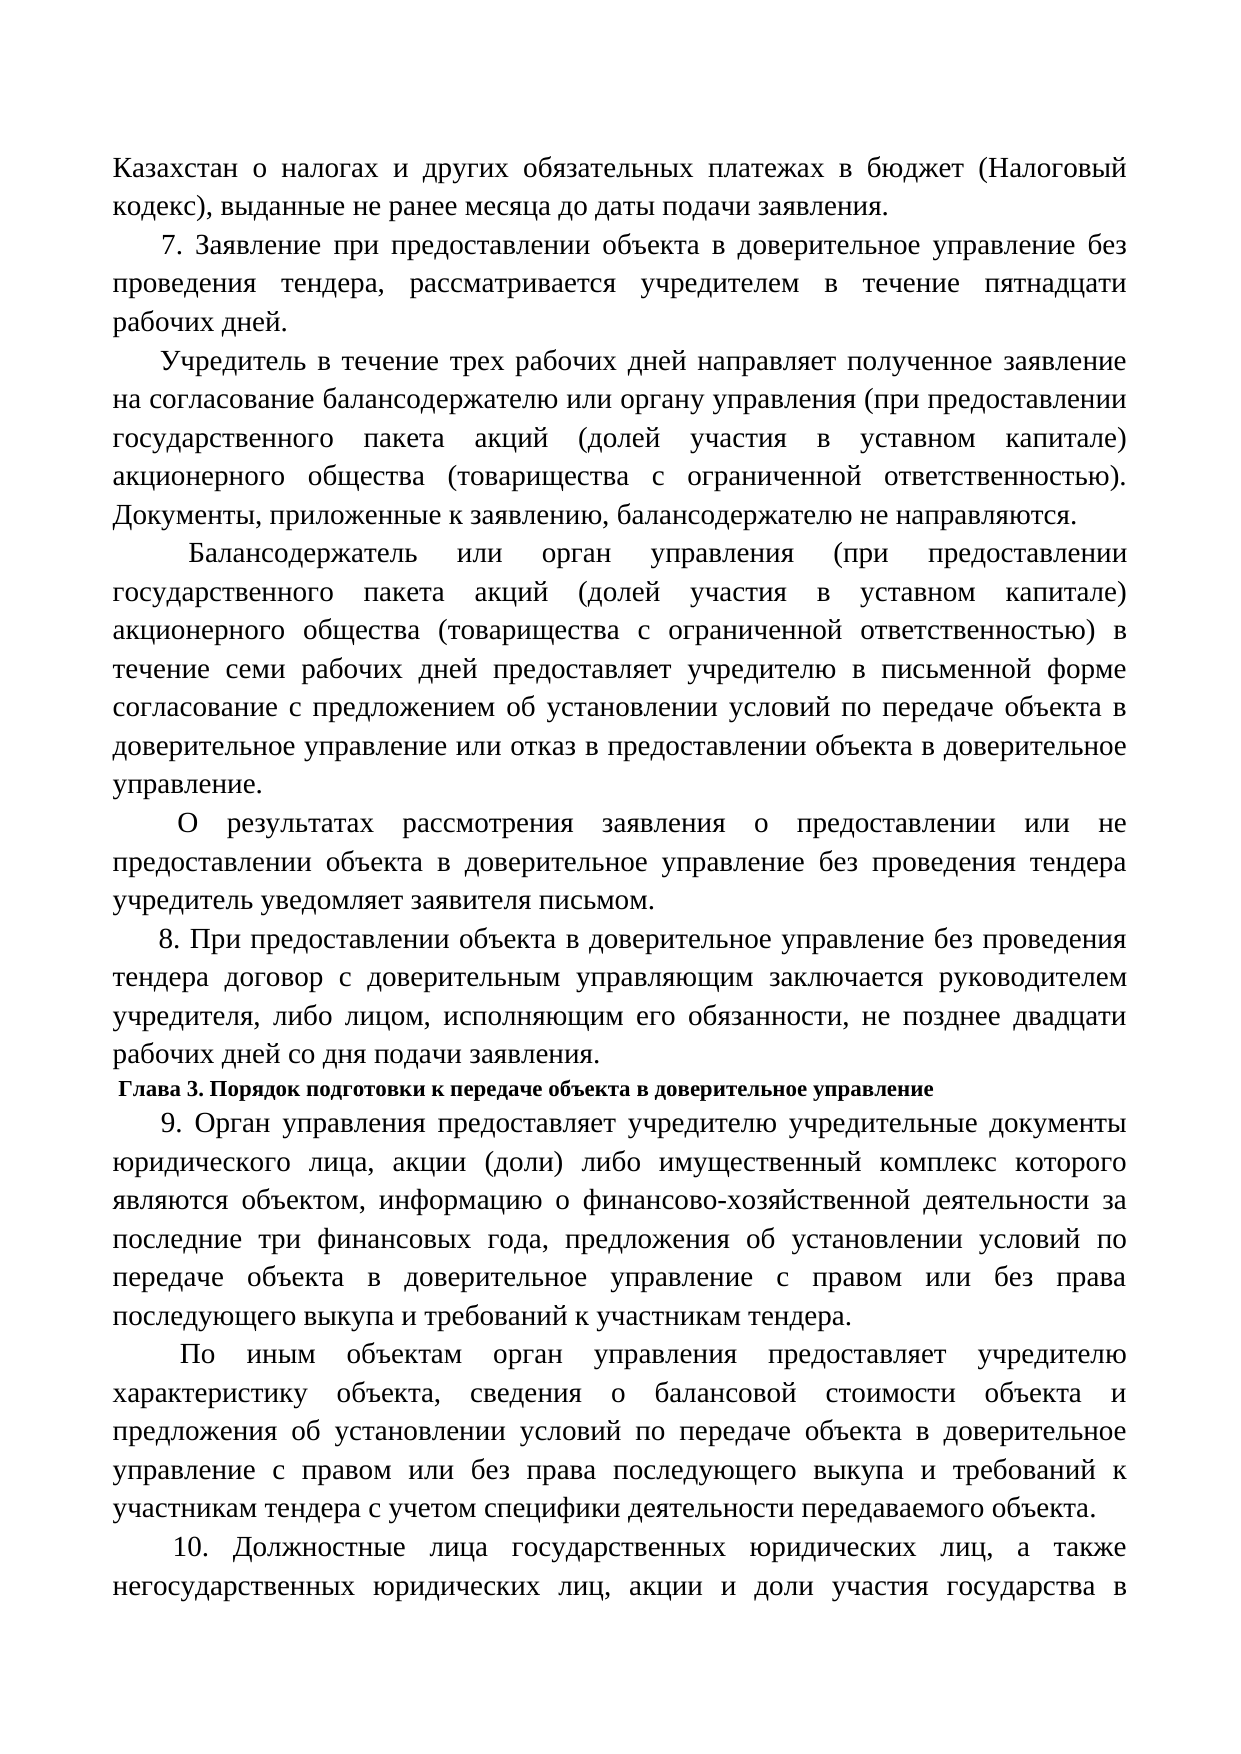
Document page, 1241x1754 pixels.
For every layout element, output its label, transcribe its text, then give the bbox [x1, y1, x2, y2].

text Учредитель в течение трех рабочих дней направляет полученное заявление на согласование балансодержателю или органу управления (при предоставлении государственного пакета акций (долей участия в уставном капитале) акционерного общества (товарищества с ограниченной ответственностью). Документы, приложенные к заявлению, балансодержателю не направляются. [112, 343, 1128, 530]
text 8. При предоставлении объекта в доверительное управление без проведения тендера договор с доверительным управляющим заключается руководителем учредителя, либо лицом, исполняющим его обязанности, не позднее двадцати рабочих дней со дня подачи заявления. [112, 921, 1128, 1070]
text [112, 150, 1128, 222]
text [112, 1529, 1128, 1601]
text 7. Заявление при предоставлении объекта в доверительное управление без проведения тендера, рассматривается учредителем в течение пятнадцати рабочих дней. [112, 227, 1128, 338]
text О результатах рассмотрения заявления о предоставлении или не предоставлении объекта в доверительное управление без проведения тендера учредитель уведомляет заявителя письмом. [112, 805, 1128, 916]
text 9. Орган управления предоставляет учредителю учредительные документы юридического лица, акции (доли) либо имущественный комплекс которого являются объектом, информацию о финансово-хозяйственной деятельности за последние три финансовых года, предложения об установлении условий по передаче объекта в доверительное управление с правом или без права последующего выкупа и требований к участникам тендера. [112, 1105, 1128, 1331]
text По иным объектам орган управления предоставляет учредителю характеристику объекта, сведения о балансовой стоимости объекта и предложения об установлении условий по передаче объекта в доверительное управление с правом или без права последующего выкупа и требований к участникам тендера с учетом специфики деятельности передаваемого объекта. [112, 1336, 1128, 1524]
text Глава 3. Порядок подготовки к передаче объекта в доверительное управление [112, 1075, 1128, 1101]
text Балансодержатель или орган управления (при предоставлении государственного пакета акций (долей участия в уставном капитале) акционерного общества (товарищества с ограниченной ответственностью) в течение семи рабочих дней предоставляет учредителю в письменной форме согласование с предложением об установлении условий по передаче объекта в доверительное управление или отказ в предоставлении объекта в доверительное управление. [112, 535, 1128, 800]
